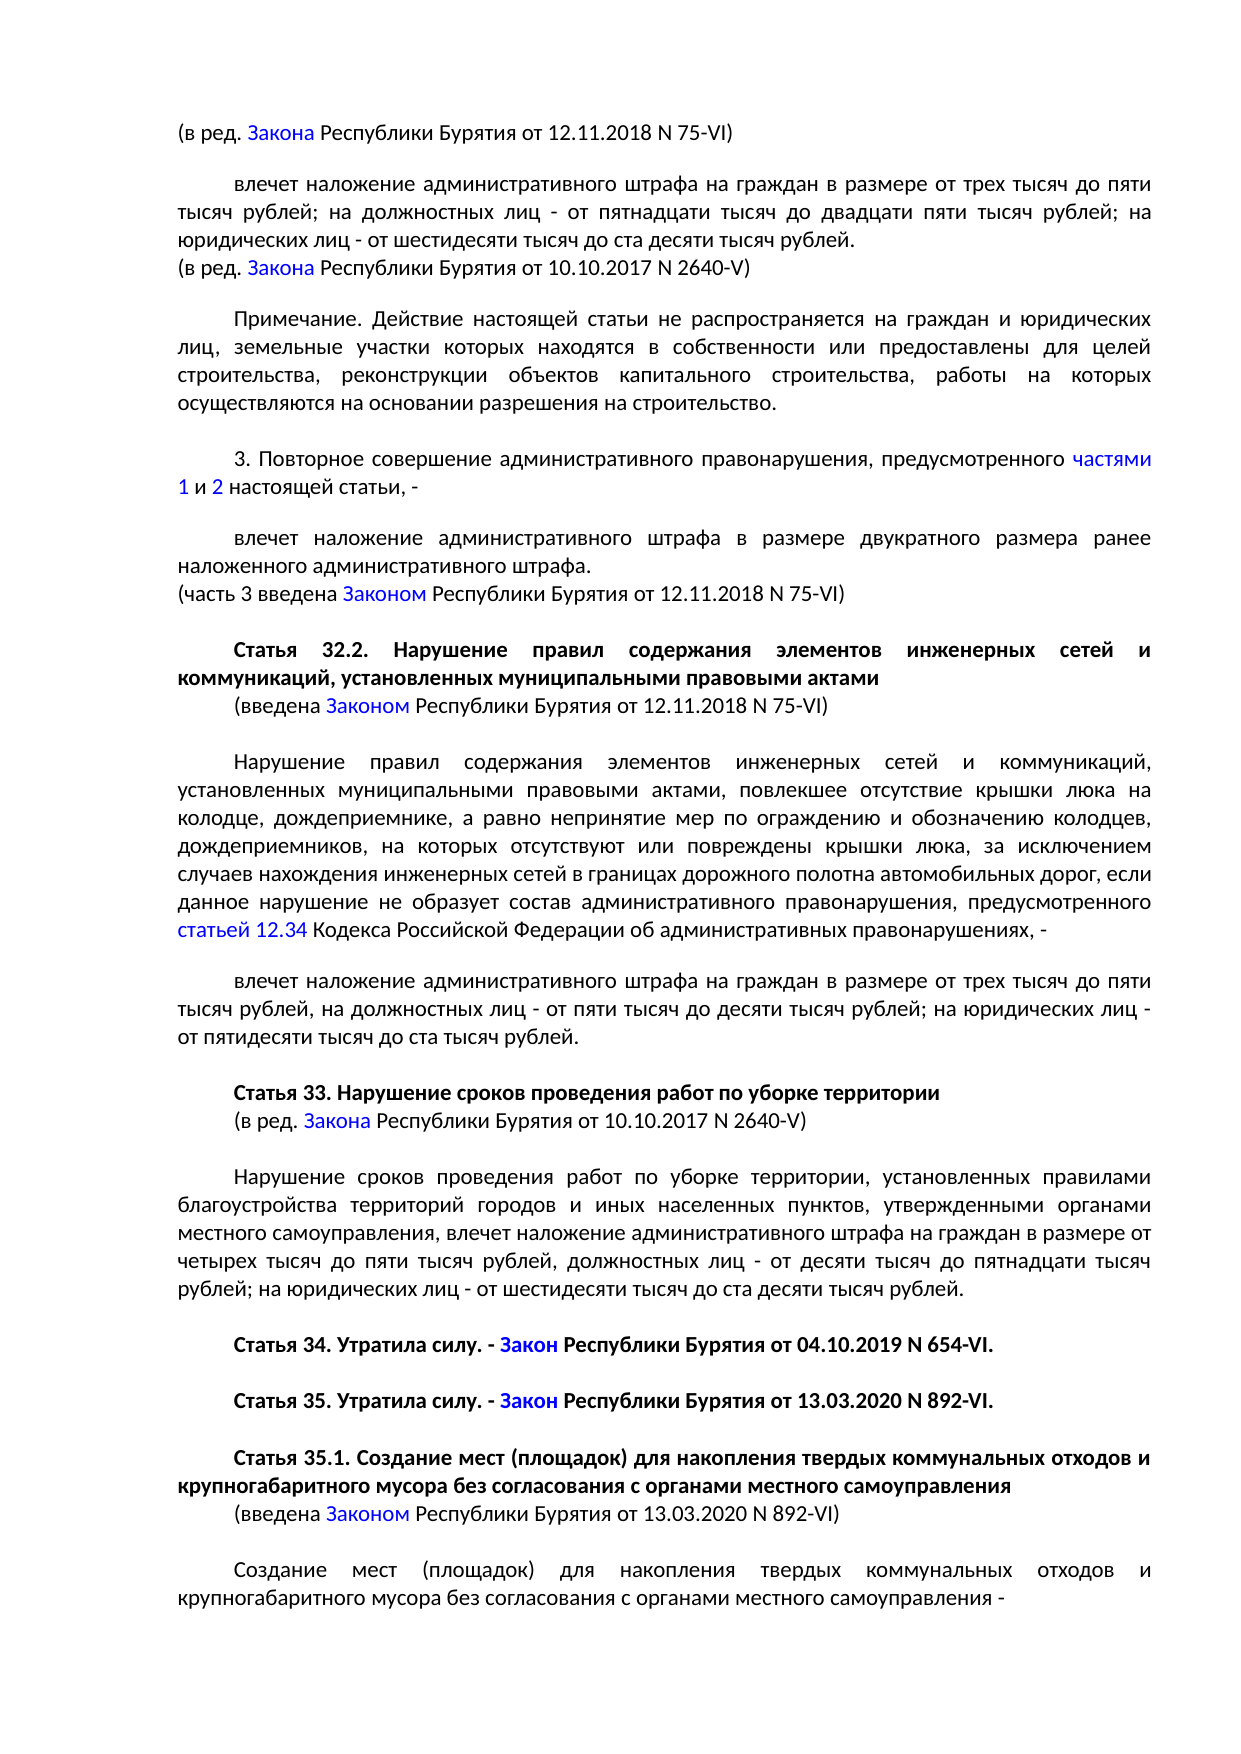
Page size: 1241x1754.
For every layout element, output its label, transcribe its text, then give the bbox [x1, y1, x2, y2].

text Нарушение сроков проведения работ по уборке территории, установленных правилами благоустройства территорий городов и иных населенных пунктов, утвержденными органами местного самоуправления, влечет наложение административного штрафа на граждан в размере от четырех тысяч до пяти тысяч рублей, должностных лиц - от десяти тысяч до пятнадцати тысяч рублей; на юридических лиц - от шестидесяти тысяч до ста десяти тысяч рублей. [177, 1162, 1152, 1303]
text (введена Законом Республики Бурятия от 12.11.2018 N 75-VI) [177, 691, 1152, 719]
text (в ред. Закона Республики Бурятия от 10.10.2017 N 2640-V) [177, 1106, 1152, 1134]
title Статья 33. Нарушение сроков проведения работ по уборке территории [177, 1078, 1152, 1106]
text 3. Повторное совершение административного правонарушения, предусмотренного частями 1 и 2 настоящей статьи, - [177, 444, 1152, 500]
text влечет наложение административного штрафа на граждан в размере от трех тысяч до пяти тысяч рублей, на должностных лиц - от пяти тысяч до десяти тысяч рублей; на юридических лиц - от пятидесяти тысяч до ста тысяч рублей. [177, 966, 1152, 1050]
text (часть 3 введена Законом Республики Бурятия от 12.11.2018 N 75-VI) [177, 579, 1152, 607]
title Статья 35. Утратила силу. - Закон Республики Бурятия от 13.03.2020 N 892-VI. [177, 1387, 1152, 1415]
text Примечание. Действие настоящей статьи не распространяется на граждан и юридических лиц, земельные участки которых находятся в собственности или предоставлены для целей строительства, реконструкции объектов капитального строительства, работы на которых осуществляются на основании разрешения на строительство. [177, 304, 1152, 416]
text Нарушение правил содержания элементов инженерных сетей и коммуникаций, установленных муниципальными правовыми актами, повлекшее отсутствие крышки люка на колодце, дождеприемнике, а равно непринятие мер по ограждению и обозначению колодцев, дождеприемников, на которых отсутствуют или повреждены крышки люка, за исключением случаев нахождения инженерных сетей в границах дорожного полотна автомобильных дорог, если данное нарушение не образует состав административного правонарушения, предусмотренного статьей 12.34 Кодекса Российской Федерации об административных правонарушениях, - [177, 747, 1152, 943]
text (введена Законом Республики Бурятия от 13.03.2020 N 892-VI) [177, 1499, 1152, 1527]
text (в ред. Закона Республики Бурятия от 12.11.2018 N 75-VI) [177, 118, 1152, 146]
title Статья 32.2. Нарушение правил содержания элементов инженерных сетей и коммуникаций, установленных муниципальными правовыми актами [177, 635, 1152, 691]
title Статья 35.1. Создание мест (площадок) для накопления твердых коммунальных отходов и крупногабаритного мусора без согласования с органами местного самоуправления [177, 1443, 1152, 1499]
text (в ред. Закона Республики Бурятия от 10.10.2017 N 2640-V) [177, 253, 1152, 281]
text влечет наложение административного штрафа на граждан в размере от трех тысяч до пяти тысяч рублей; на должностных лиц - от пятнадцати тысяч до двадцати пяти тысяч рублей; на юридических лиц - от шестидесяти тысяч до ста десяти тысяч рублей. [177, 169, 1152, 253]
title Статья 34. Утратила силу. - Закон Республики Бурятия от 04.10.2019 N 654-VI. [177, 1331, 1152, 1359]
text Создание мест (площадок) для накопления твердых коммунальных отходов и крупногабаритного мусора без согласования с органами местного самоуправления - [177, 1555, 1152, 1611]
text влечет наложение административного штрафа в размере двукратного размера ранее наложенного административного штрафа. [177, 523, 1152, 579]
